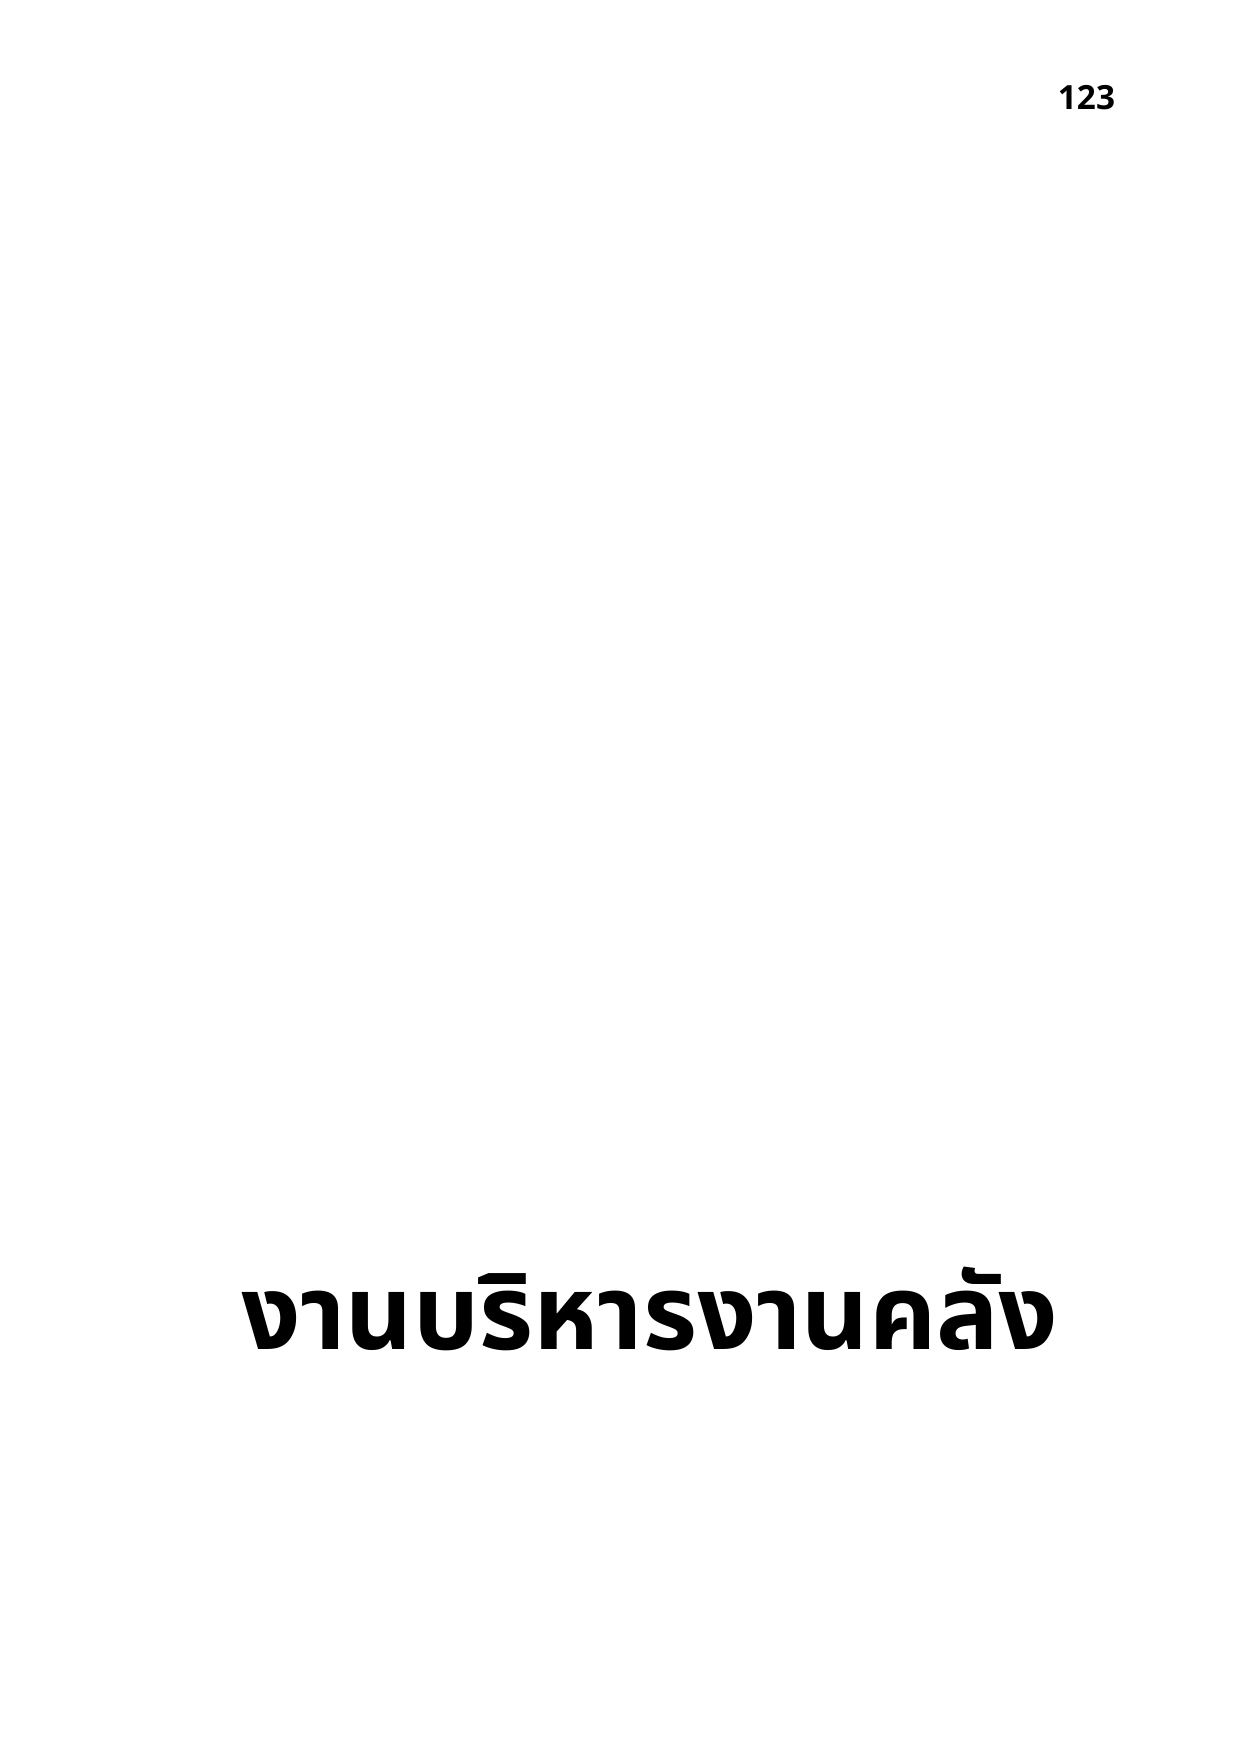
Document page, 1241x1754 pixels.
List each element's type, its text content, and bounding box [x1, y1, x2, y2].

text งานบริหารงานคลัง [177, 1239, 1122, 1396]
